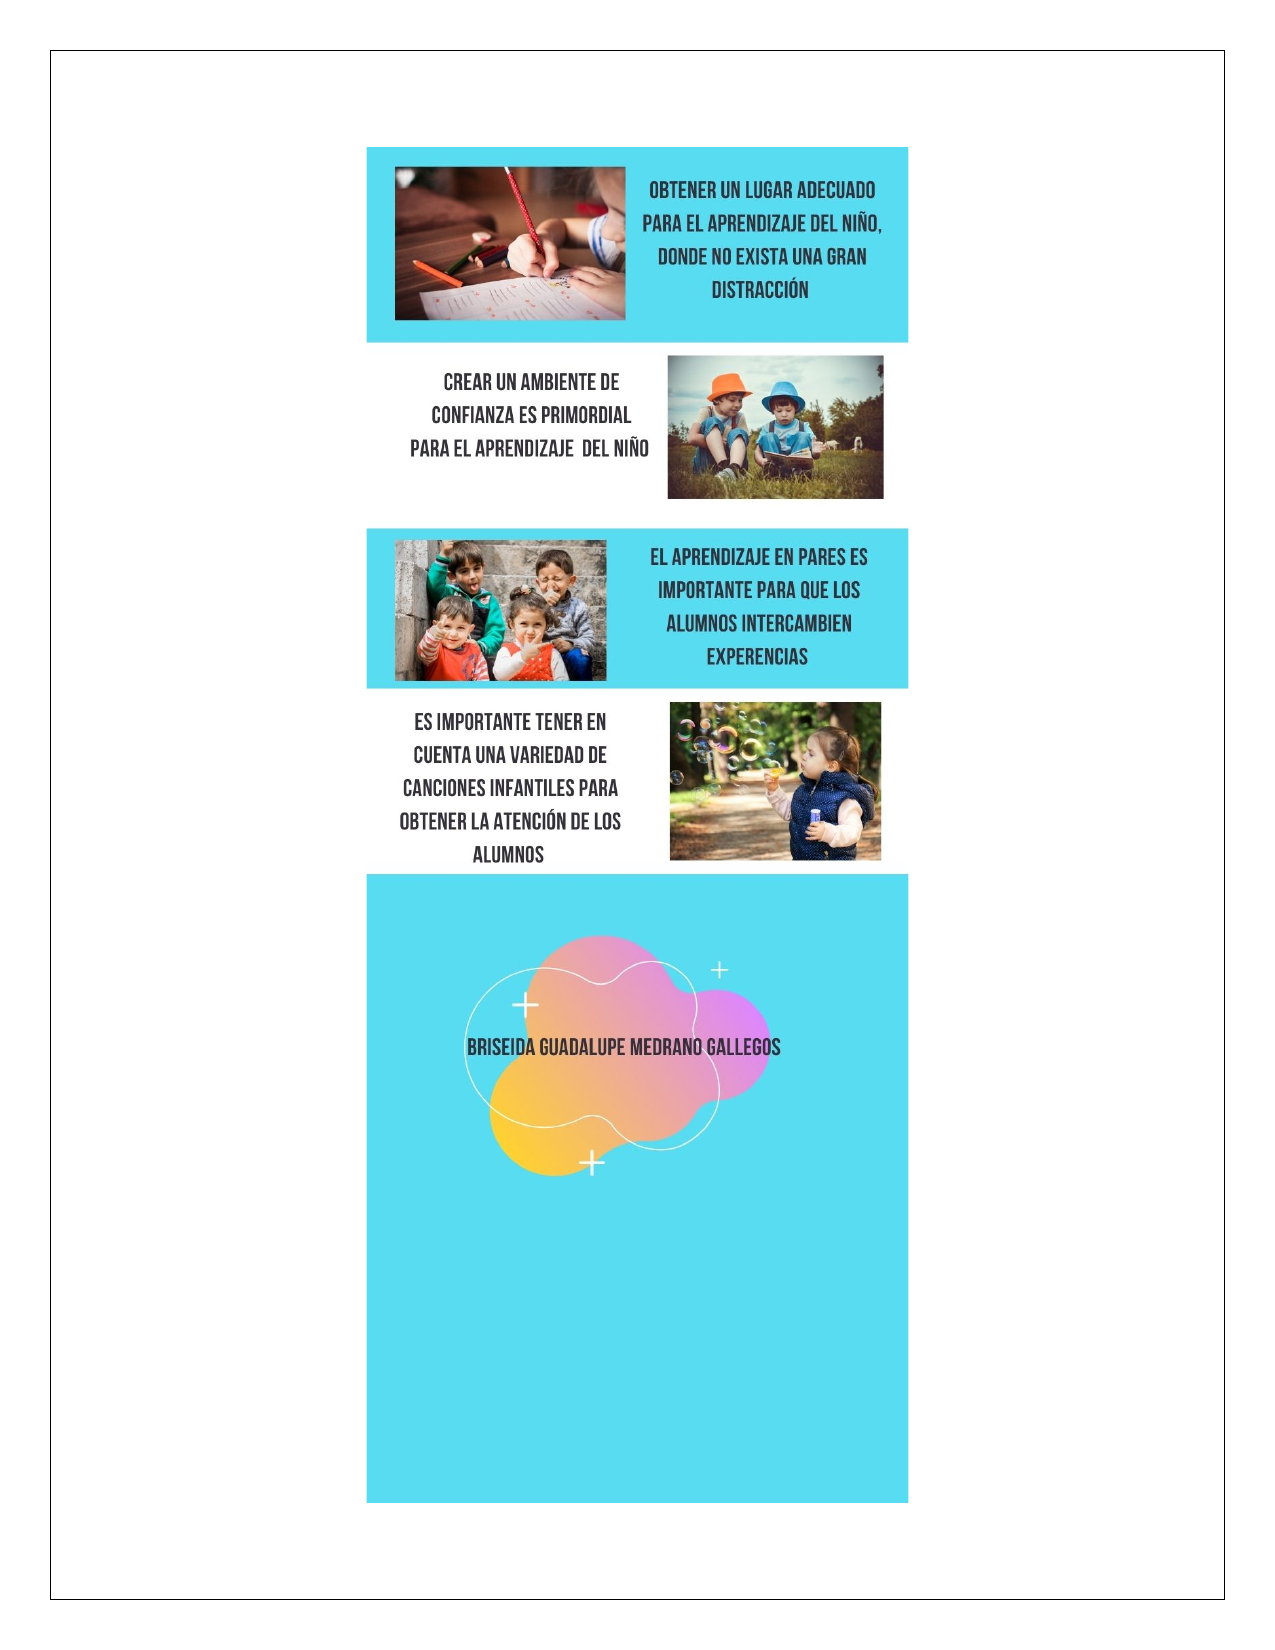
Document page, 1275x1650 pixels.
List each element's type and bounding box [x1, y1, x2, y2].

picture [366, 147, 909, 1503]
